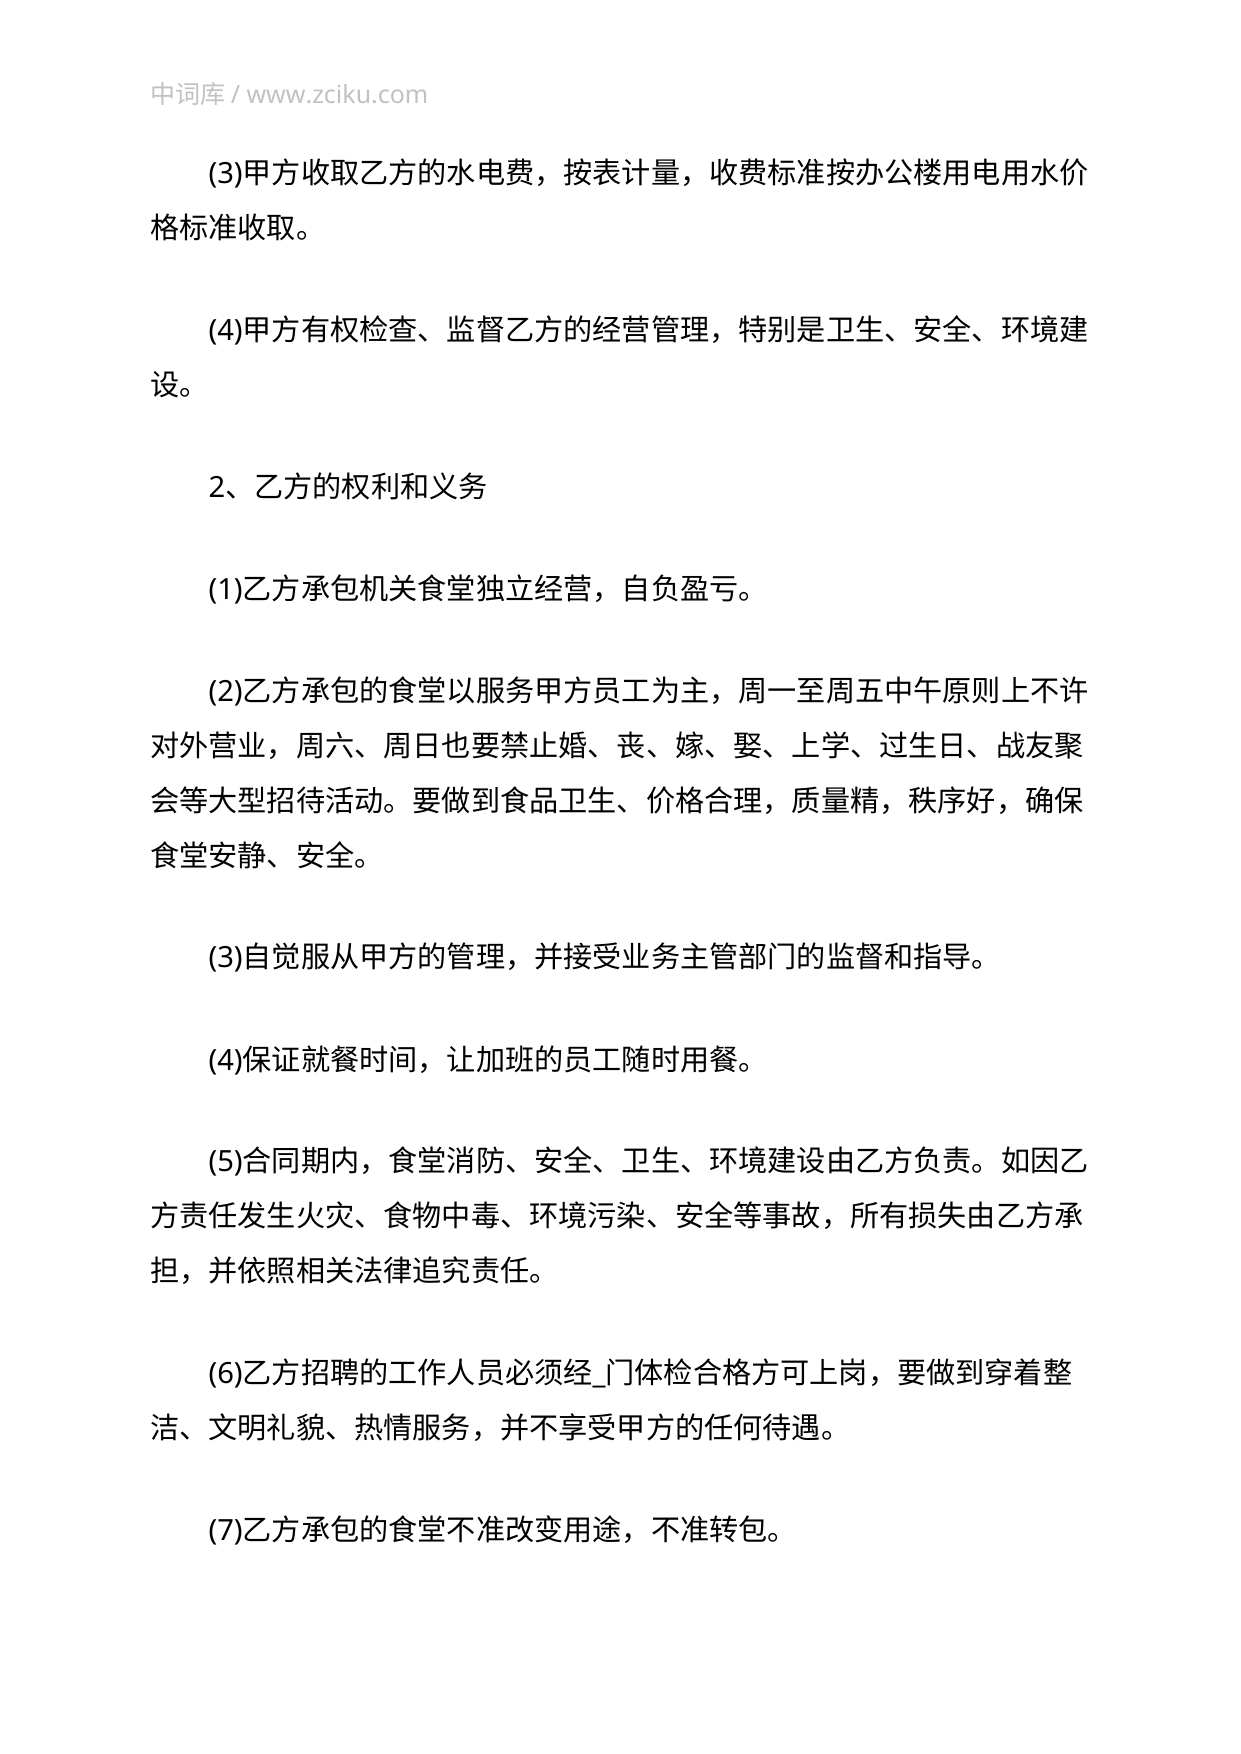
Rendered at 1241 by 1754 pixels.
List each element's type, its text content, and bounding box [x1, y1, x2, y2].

text (5)合同期内，食堂消防、安全、卫生、环境建设由乙方负责。如因乙方责任发生火灾、食物中毒、环境污染、安全等事故，所有损失由乙方承担，并依照相关法律追究责任。 [150, 1138, 1090, 1290]
text (4)甲方有权检查、监督乙方的经营管理，特别是卫生、安全、环境建设。 [150, 307, 1090, 404]
text (4)保证就餐时间，让加班的员工随时用餐。 [150, 1036, 1090, 1078]
text (7)乙方承包的食堂不准改变用途，不准转包。 [150, 1506, 1090, 1549]
text (3)甲方收取乙方的水电费，按表计量，收费标准按办公楼用电用水价格标准收取。 [150, 150, 1090, 247]
text (6)乙方招聘的工作人员必须经_门体检合格方可上岗，要做到穿着整洁、文明礼貌、热情服务，并不享受甲方的任何待遇。 [150, 1350, 1090, 1447]
text 2、乙方的权利和义务 [150, 463, 1090, 506]
text (1)乙方承包机关食堂独立经营，自负盈亏。 [150, 566, 1090, 608]
text (2)乙方承包的食堂以服务甲方员工为主，周一至周五中午原则上不许对外营业，周六、周日也要禁止婚、丧、嫁、娶、上学、过生日、战友聚会等大型招待活动。要做到食品卫生、价格合理，质量精，秩序好，确保食堂安静、安全。 [150, 667, 1090, 874]
text (3)自觉服从甲方的管理，并接受业务主管部门的监督和指导。 [150, 934, 1090, 976]
